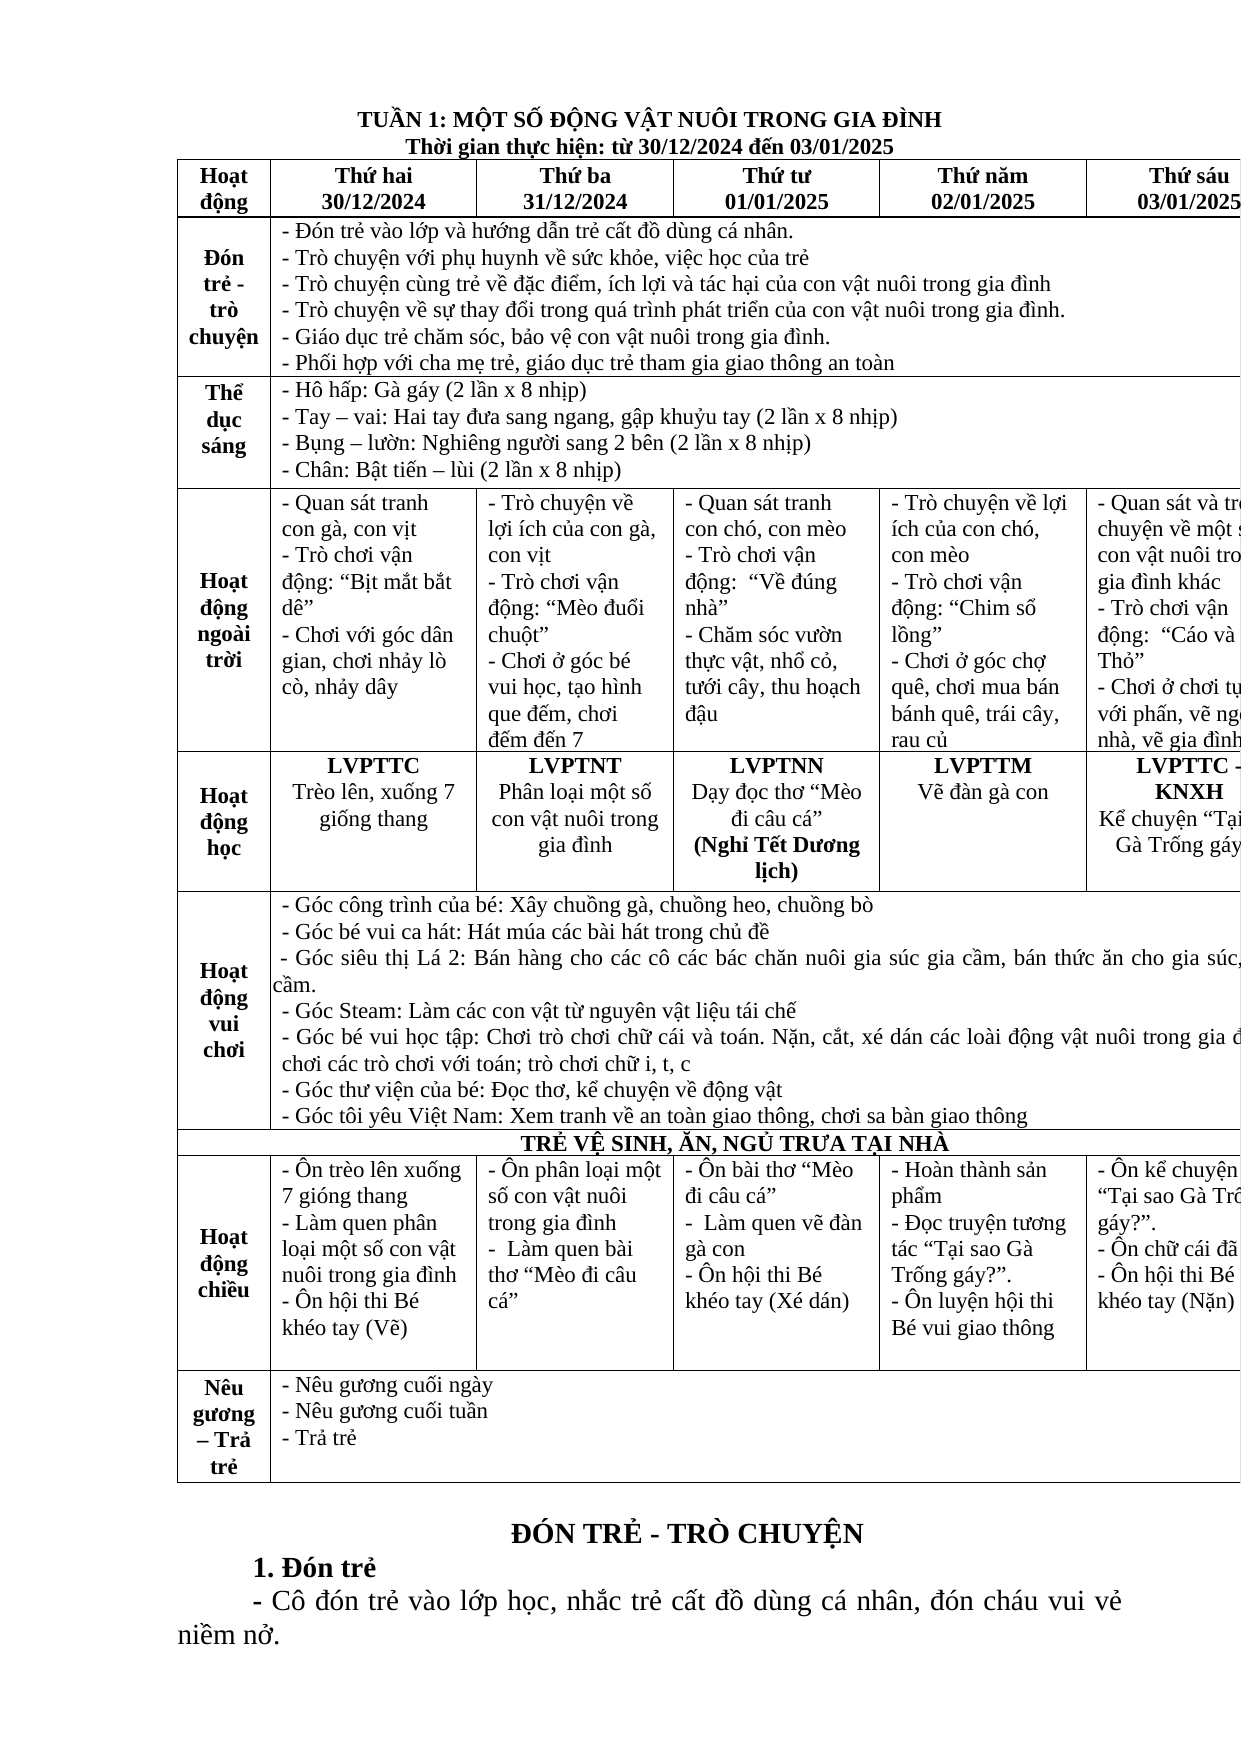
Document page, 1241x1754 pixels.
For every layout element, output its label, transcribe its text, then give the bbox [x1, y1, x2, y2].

text - Cô đón trẻ vào lớp học, nhắc trẻ cất đồ dùng cá nhân, đón cháu vui vẻ niềm nở. [177, 1583, 1122, 1650]
table_cell - Hoàn thành sản phẩm - Đọc truyện tương tác “Tại sao Gà Trống gáy?”. - Ôn luyện hội thi Bé vui giao thông [880, 1156, 1086, 1370]
table_header Thứ sáu 03/01/2025 [1087, 160, 1240, 216]
table_cell LVPTNT Phân loại một số con vật nuôi trong gia đình [477, 752, 673, 891]
table_cell - Đón trẻ vào lớp và hướng dẫn trẻ cất đồ dùng cá nhân. - Trò chuyện với phụ huynh về sức khỏe, việc học của trẻ - Trò chuyện cùng trẻ về đặc điểm, ích lợi và tác hại của con vật nuôi trong gia đình - Trò chuyện về sự thay đổi trong quá trình phát triển của con vật nuôi trong gia đình. - Giáo dục trẻ chăm sóc, bảo vệ con vật nuôi trong gia đình. - Phối hợp với cha mẹ trẻ, giáo dục trẻ tham gia giao thông an toàn [271, 218, 1240, 376]
table_cell Thể dục sáng [178, 377, 270, 488]
table_header Hoạt động [178, 160, 270, 216]
table_cell - Ôn kể chuyện “Tại sao Gà Trống gáy?”. - Ôn chữ cái đã học - Ôn hội thi Bé khéo tay (Nặn) [1087, 1156, 1240, 1370]
table_cell Đón trẻ - trò chuyện [178, 218, 270, 376]
table_cell Hoạt động chiều [178, 1156, 270, 1370]
text 1. Đón trẻ [177, 1550, 1122, 1583]
table_header Thứ tư 01/01/2025 [674, 160, 879, 216]
table_header Thứ hai 30/12/2024 [271, 160, 476, 216]
table_cell Hoạt động vui chơi [178, 892, 270, 1129]
table_cell - Trò chuyện về lợi ích của con chó, con mèo - Trò chơi vận động: “Chim sổ lồng” - Chơi ở góc chợ quê, chơi mua bán bánh quê, trái cây, rau củ [880, 489, 1086, 751]
text Thời gian thực hiện: từ 30/12/2024 đến 03/01/2025 [177, 133, 1122, 159]
table_cell - Quan sát tranh con chó, con mèo - Trò chơi vận động: “Về đúng nhà” - Chăm sóc vườn thực vật, nhổ cỏ, tưới cây, thu hoạch đậu [674, 489, 879, 751]
table_cell TRẺ VỆ SINH, ĂN, NGỦ TRƯA TẠI NHÀ [178, 1130, 1240, 1155]
table_cell Nêu gương – Trả trẻ [178, 1371, 270, 1482]
table_cell Hoạt động ngoài trời [178, 489, 270, 751]
text TUẦN 1: MỘT SỐ ĐỘNG VẬT NUÔI TRONG GIA ĐÌNH [177, 106, 1122, 133]
table_cell - Ôn trèo lên xuống 7 gióng thang - Làm quen phân loại một số con vật nuôi trong gia đình - Ôn hội thi Bé khéo tay (Vẽ) [271, 1156, 476, 1370]
table_cell LVPTTM Vẽ đàn gà con [880, 752, 1086, 891]
table_cell - Ôn phân loại một số con vật nuôi trong gia đình - Làm quen bài thơ “Mèo đi câu cá” [477, 1156, 673, 1370]
table_cell LVPTTC - KNXH Kể chuyện “Tại sao Gà Trống gáy?” [1087, 752, 1240, 891]
table_cell LVPTNN Dạy đọc thơ “Mèo đi câu cá” (Nghỉ Tết Dương lịch) [674, 752, 879, 891]
table_header Thứ ba 31/12/2024 [477, 160, 673, 216]
table_cell - Ôn bài thơ “Mèo đi câu cá” - Làm quen vẽ đàn gà con - Ôn hội thi Bé khéo tay (Xé dán) [674, 1156, 879, 1370]
table_cell LVPTTC Trèo lên, xuống 7 giống thang [271, 752, 476, 891]
table_cell - Quan sát tranh con gà, con vịt - Trò chơi vận động: “Bịt mắt bắt dê” - Chơi với góc dân gian, chơi nhảy lò cò, nhảy dây [271, 489, 476, 751]
table_cell - Trò chuyện về lợi ích của con gà, con vịt - Trò chơi vận động: “Mèo đuổi chuột” - Chơi ở góc bé vui học, tạo hình que đếm, chơi đếm đến 7 [477, 489, 673, 751]
table_cell - Nêu gương cuối ngày - Nêu gương cuối tuần - Trả trẻ [271, 1371, 1240, 1482]
table_header Thứ năm 02/01/2025 [880, 160, 1086, 216]
table_cell - Góc công trình của bé: Xây chuồng gà, chuồng heo, chuồng bò - Góc bé vui ca hát: Hát múa các bài hát trong chủ đề - Góc siêu thị Lá 2: Bán hàng cho các cô các bác chăn nuôi gia súc gia cầm, bán thức ăn cho gia súc, gia cầm. - Góc Steam: Làm các con vật từ nguyên vật liệu tái chế - Góc bé vui học tập: Chơi trò chơi chữ cái và toán. Nặn, cắt, xé dán các loài động vật nuôi trong gia đình; chơi các trò chơi với toán; trò chơi chữ i, t, c - Góc thư viện của bé: Đọc thơ, kể chuyện về động vật - Góc tôi yêu Việt Nam: Xem tranh về an toàn giao thông, chơi sa bàn giao thông [271, 892, 1240, 1129]
table_cell - Hô hấp: Gà gáy (2 lần x 8 nhịp) - Tay – vai: Hai tay đưa sang ngang, gập khuỷu tay (2 lần x 8 nhịp) - Bụng – lườn: Nghiêng người sang 2 bên (2 lần x 8 nhịp) - Chân: Bật tiến – lùi (2 lần x 8 nhịp) [271, 377, 1240, 488]
table_cell Hoạt động học [178, 752, 270, 891]
table_cell - Quan sát và trò chuyện về một số con vật nuôi trong gia đình khác - Trò chơi vận động: “Cáo và Thỏ” - Chơi ở chơi tự do với phấn, vẽ ngôi nhà, vẽ gia đình [1087, 489, 1240, 751]
text ĐÓN TRẺ - TRÒ CHUYỆN [177, 1516, 1122, 1550]
